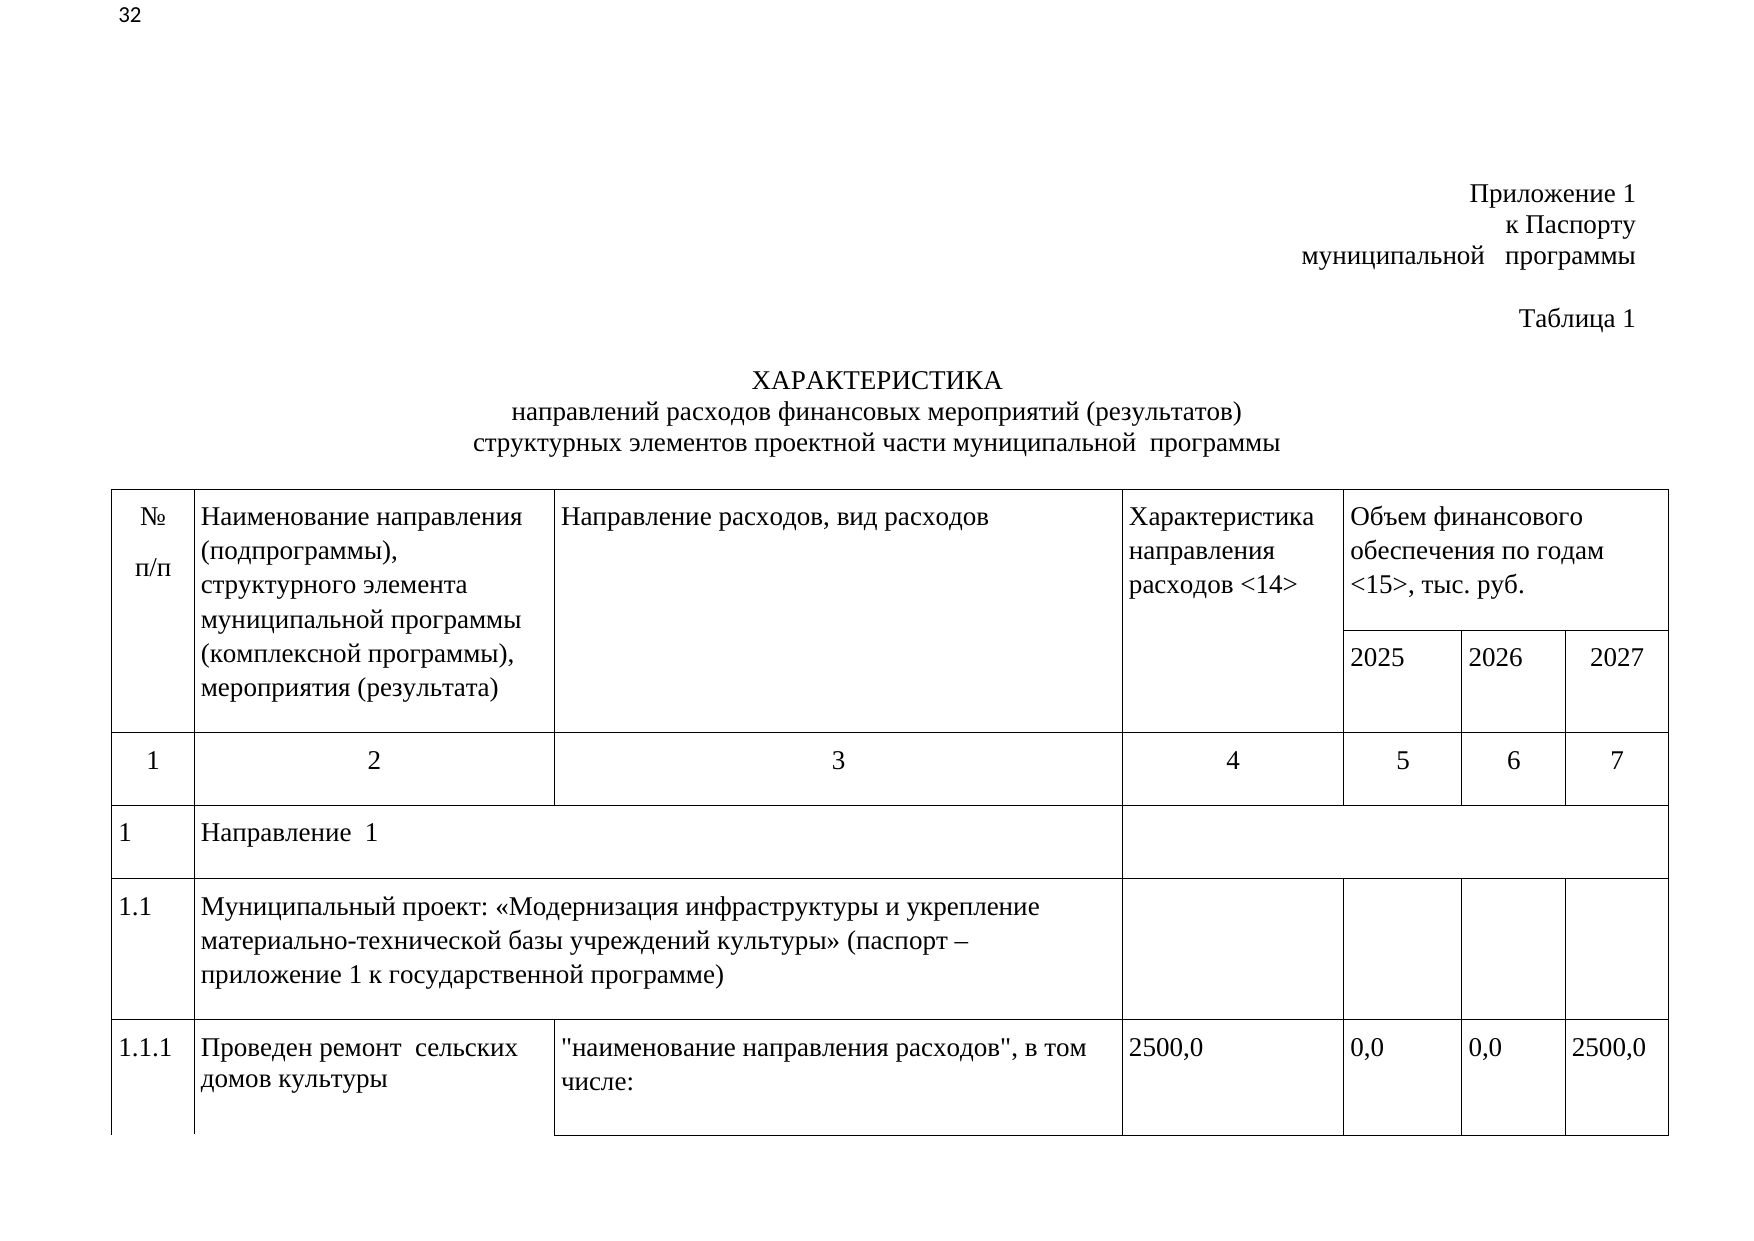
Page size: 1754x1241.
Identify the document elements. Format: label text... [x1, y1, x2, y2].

table_cell Муниципальный проект: «Модернизация инфраструктуры и укрепление материально-технической базы учреждений культуры» (паспорт – приложение 1 к государственной программе) [195, 879, 1122, 1019]
text структурных элементов проектной части муниципальной программы [118, 426, 1636, 457]
table_cell 2026 [1462, 631, 1565, 732]
table_cell 2 [195, 733, 554, 805]
table_header Направление расходов, вид расходов [555, 490, 1122, 732]
table_cell 0,0 [1344, 1020, 1461, 1135]
table_cell 1.1.1 [112, 1020, 194, 1135]
text к Паспорту [118, 208, 1636, 239]
table_cell 2500,0 [1123, 1020, 1343, 1135]
table_cell 2500,0 [1566, 1020, 1668, 1135]
table_cell 7 [1566, 733, 1668, 805]
table_cell 2027 [1566, 631, 1668, 732]
table_header Наименование направления (подпрограммы), структурного элемента муниципальной программы (комплексной программы), мероприятия (результата) [195, 490, 554, 732]
table_cell [1566, 879, 1668, 1019]
table_cell [1462, 879, 1565, 1019]
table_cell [555, 1020, 1122, 1135]
text направлений расходов финансовых мероприятий (результатов) [118, 395, 1636, 426]
table_header Объем финансового обеспечения по годам <15>, тыс. руб. [1344, 490, 1668, 630]
table_cell Направление 1 [195, 806, 1122, 878]
table_cell [1123, 879, 1343, 1019]
text Приложение 1 [118, 177, 1636, 208]
table_cell 6 [1462, 733, 1565, 805]
table_cell 0,0 [1462, 1020, 1565, 1135]
table_cell 1 [112, 806, 194, 878]
table_header Характеристика направления расходов <14> [1123, 490, 1343, 732]
text Таблица 1 [118, 302, 1636, 333]
table_cell 5 [1344, 733, 1461, 805]
text ХАРАКТЕРИСТИКА [118, 364, 1636, 395]
table_cell [1344, 879, 1461, 1019]
text муниципальной программы [118, 239, 1636, 271]
table_header № п/п [112, 490, 194, 732]
table_cell Проведен ремонт сельских домов культуры [194, 1020, 554, 1135]
table_cell 1 [112, 733, 194, 805]
table_cell 1.1 [112, 879, 194, 1019]
table_cell [1123, 806, 1668, 878]
table_cell 3 [555, 733, 1122, 805]
table_cell 2025 [1344, 631, 1461, 732]
table_cell 4 [1123, 733, 1343, 805]
